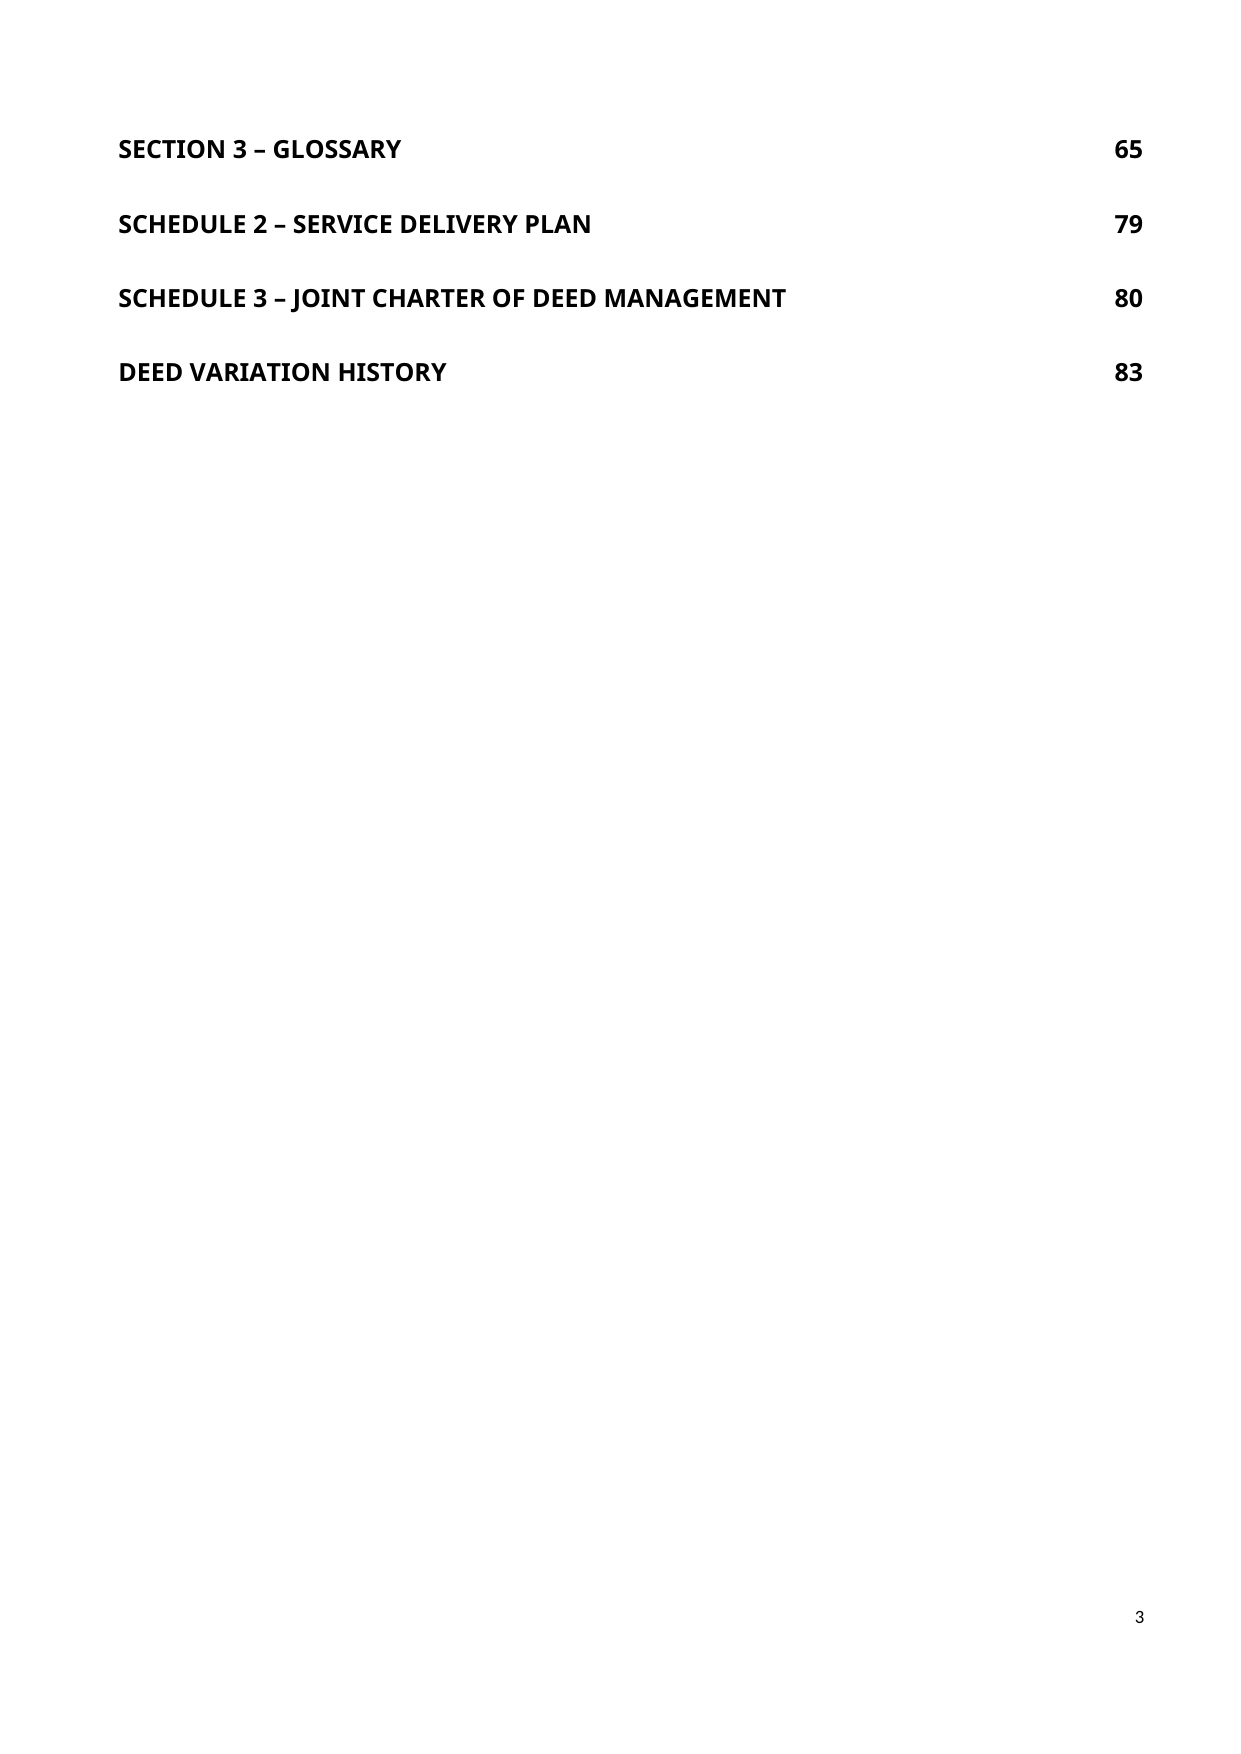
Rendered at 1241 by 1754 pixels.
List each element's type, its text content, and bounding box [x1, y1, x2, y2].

text DEED VARIATION HISTORY 83 [118, 355, 1144, 389]
text SCHEDULE 3 – JOINT CHARTER OF DEED MANAGEMENT 80 [118, 281, 1144, 315]
text SECTION 3 – GLOSSARY 65 [118, 132, 1144, 166]
text SCHEDULE 2 – SERVICE DELIVERY PLAN 79 [118, 206, 1144, 241]
